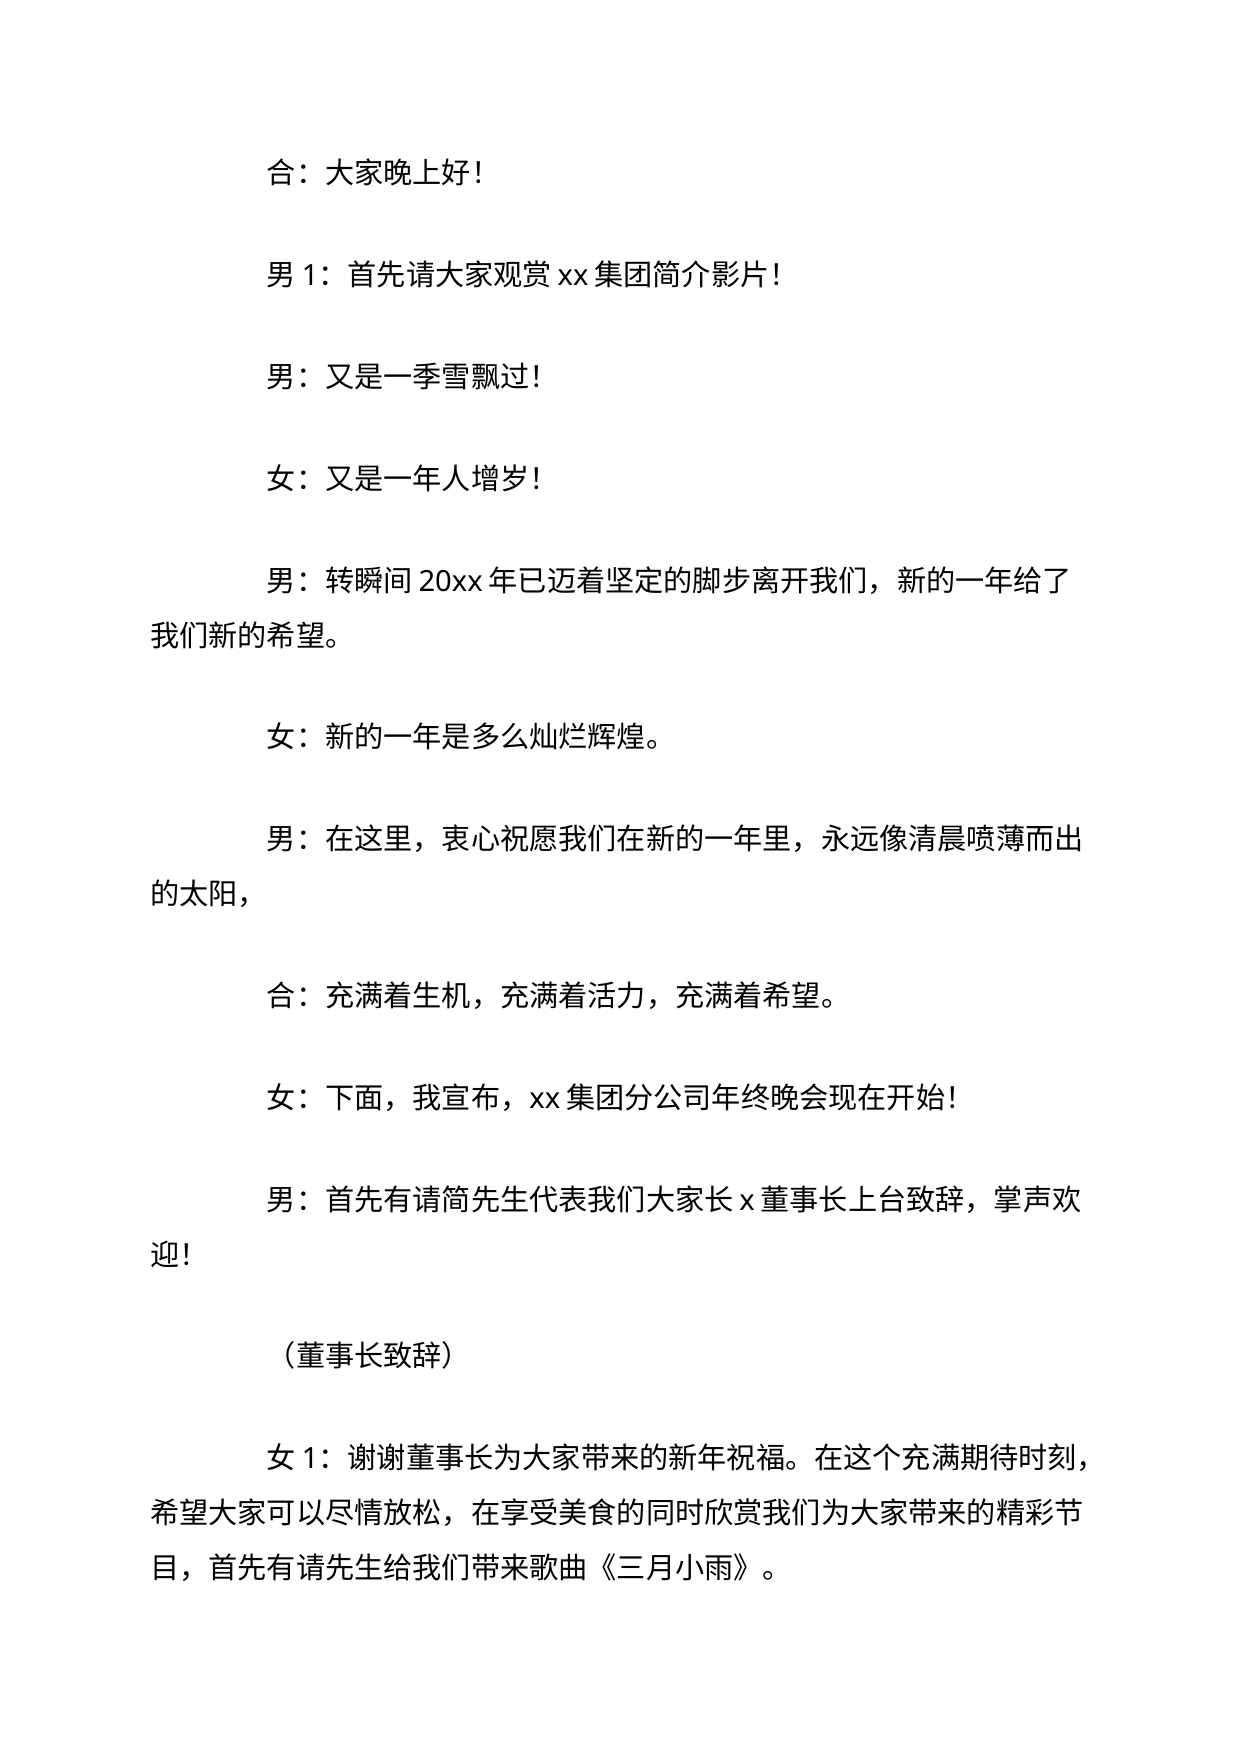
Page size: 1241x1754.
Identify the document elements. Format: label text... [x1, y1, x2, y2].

text 女：下面，我宣布，xx集团分公司年终晚会现在开始！ [150, 1074, 1090, 1117]
text 女：又是一年人增岁！ [150, 456, 1090, 498]
text （董事长致辞） [150, 1333, 1090, 1375]
text 男：首先有请简先生代表我们大家长x董事长上台致辞，掌声欢迎！ [150, 1176, 1090, 1273]
text 男：在这里，衷心祝愿我们在新的一年里，永远像清晨喷薄而出的太阳， [150, 816, 1090, 913]
text 合：充满着生机，充满着活力，充满着希望。 [150, 972, 1090, 1015]
text 男：又是一季雪飘过！ [150, 354, 1090, 396]
text 合：大家晚上好！ [150, 150, 1090, 192]
text 女1：谢谢董事长为大家带来的新年祝福。在这个充满期待时刻，希望大家可以尽情放松，在享受美食的同时欣赏我们为大家带来的精彩节目，首先有请先生给我们带来歌曲《三月小雨》。 [150, 1435, 1090, 1587]
text 男1：首先请大家观赏xx集团简介影片！ [150, 252, 1090, 294]
text 女：新的一年是多么灿烂辉煌。 [150, 714, 1090, 756]
text 男：转瞬间20xx年已迈着坚定的脚步离开我们，新的一年给了我们新的希望。 [150, 557, 1090, 654]
